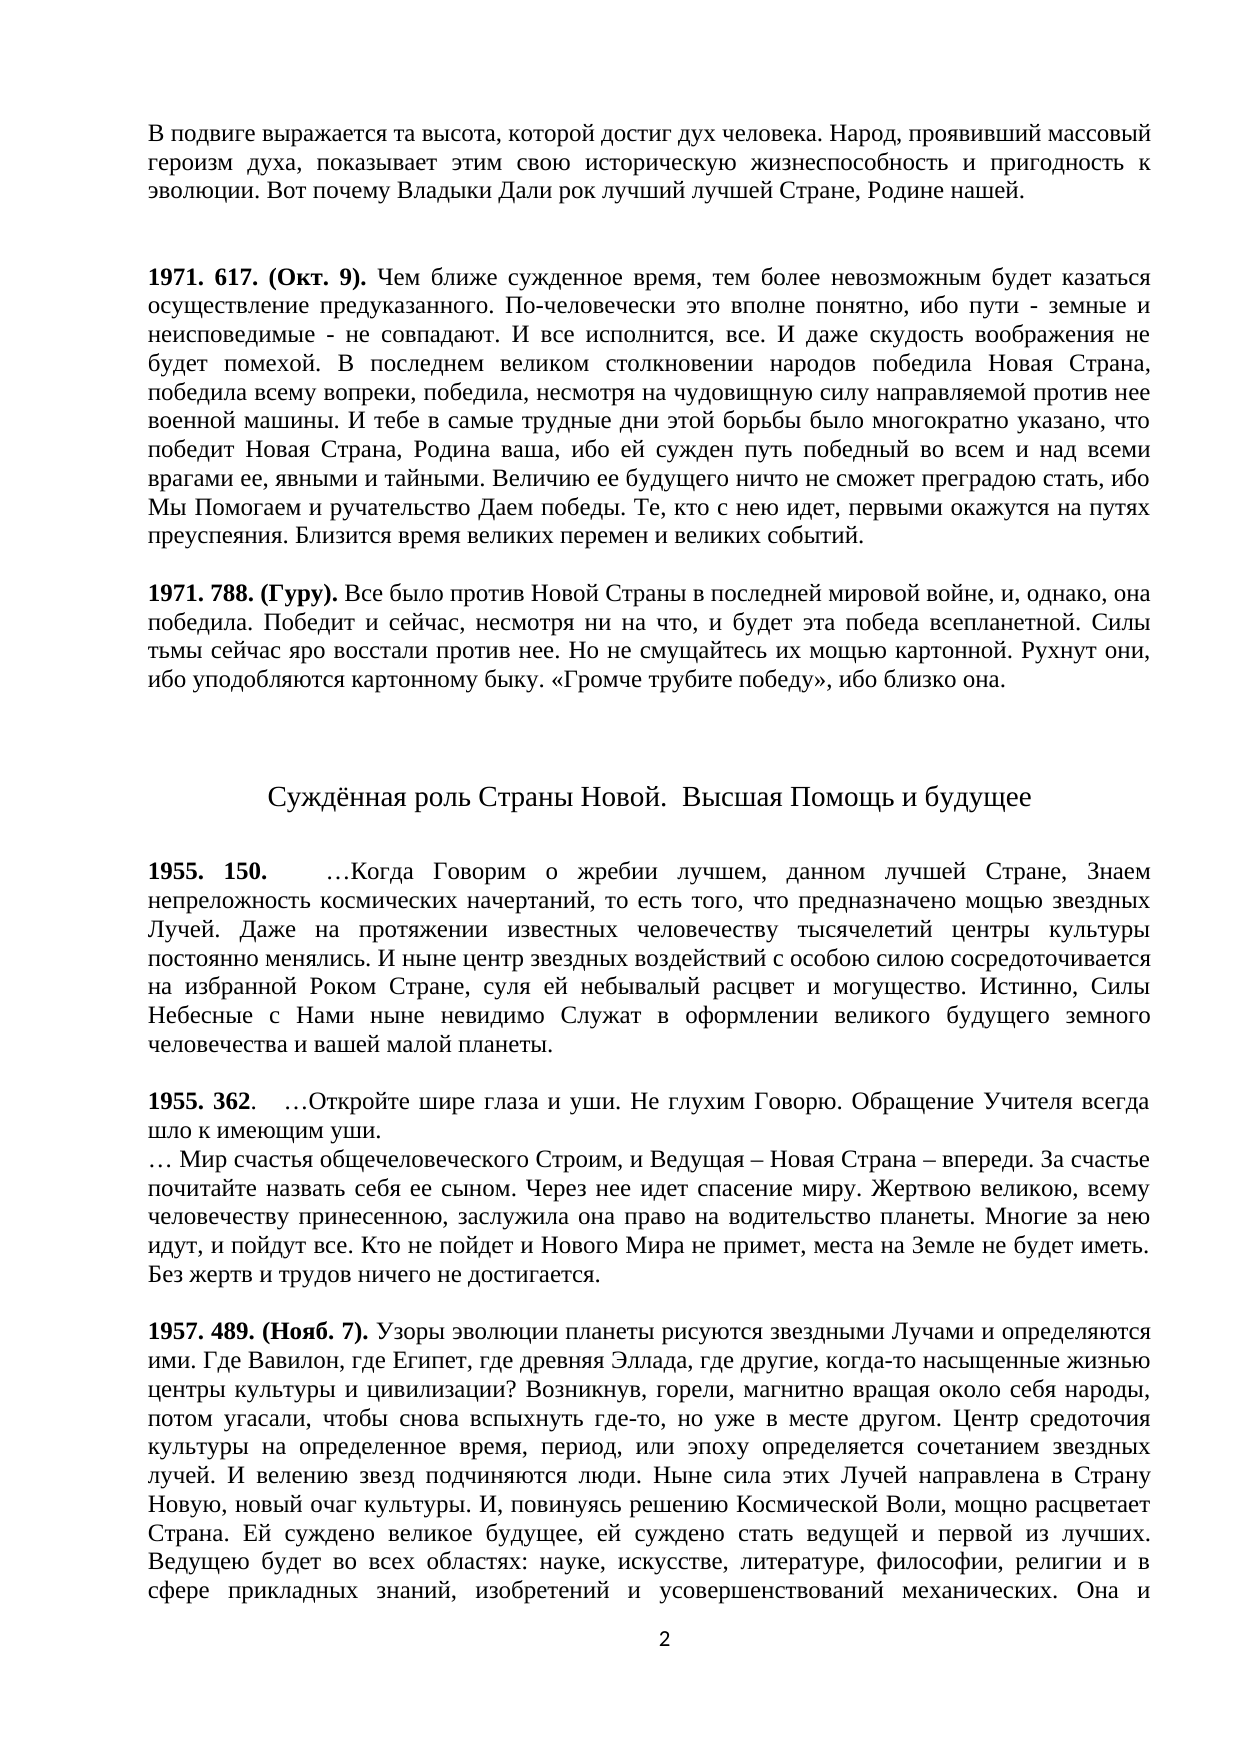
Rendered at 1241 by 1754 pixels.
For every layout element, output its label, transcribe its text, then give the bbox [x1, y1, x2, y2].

text 1955. 150. …Когда Говорим о жребии лучшем, данном лучшей Стране, Знаем непреложность космических начертаний, то есть того, что предназначено мощью звездных Лучей. Даже на протяжении известных человечеству тысячелетий центры культуры постоянно менялись. И ныне центр звездных воздействий с особою силою сосредоточивается на избранной Роком Стране, суля ей небывалый расцвет и могущество. Истинно, Силы Небесные с Нами ныне невидимо Служат в оформлении великого будущего земного человечества и вашей малой планеты. [148, 856, 1152, 1058]
text 1971. 788. (Гуру). Все было против Новой Страны в последней мировой войне, и, однако, она победила. Победит и сейчас, несмотря ни на что, и будет эта победа всепланетной. Силы тьмы сейчас яро восстали против нее. Но не смущайтесь их мощью картонной. Рухнут они, ибо уподобляются картонному быку. «Громче трубите победу», ибо близко она. [148, 578, 1152, 693]
text 1955. 362. …Откройте шире глаза и уши. Не глухим Говорю. Обращение Учителя всегда шло к имеющим уши. [148, 1086, 1152, 1144]
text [148, 118, 1152, 204]
text Суждённая роль Страны Новой. Высшая Помощь и будущее [148, 779, 1152, 813]
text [148, 1316, 1152, 1604]
text 1971. 617. (Окт. 9). Чем ближе сужденное время, тем более невозможным будет казаться осуществление предуказанного. По-человечески это вполне понятно, ибо пути - земные и неисповедимые - не совпадают. И все исполнится, все. И даже скудость воображения не будет помехой. В последнем великом столкновении народов победила Новая Страна, победила всему вопреки, победила, несмотря на чудовищную силу направляемой против нее военной машины. И тебе в самые трудные дни этой борьбы было многократно указано, что победит Новая Страна, Родина ваша, ибо ей сужден путь победный во всем и над всеми врагами ее, явными и тайными. Величию ее будущего ничто не сможет преградою стать, ибо Мы Помогаем и ручательство Даем победы. Те, кто с нею идет, первыми окажутся на путях преуспеяния. Близится время великих перемен и великих событий. [148, 262, 1152, 549]
text … Мир счастья общечеловеческого Строим, и Ведущая – Новая Страна – впереди. За счастье почитайте назвать себя ее сыном. Через нее идет спасение миру. Жертвою великою, всему человечеству принесенною, заслужила она право на водительство планеты. Многие за нею идут, и пойдут все. Кто не пойдет и Нового Мира не примет, места на Земле не будет иметь. Без жертв и трудов ничего не достигается. [148, 1144, 1152, 1288]
